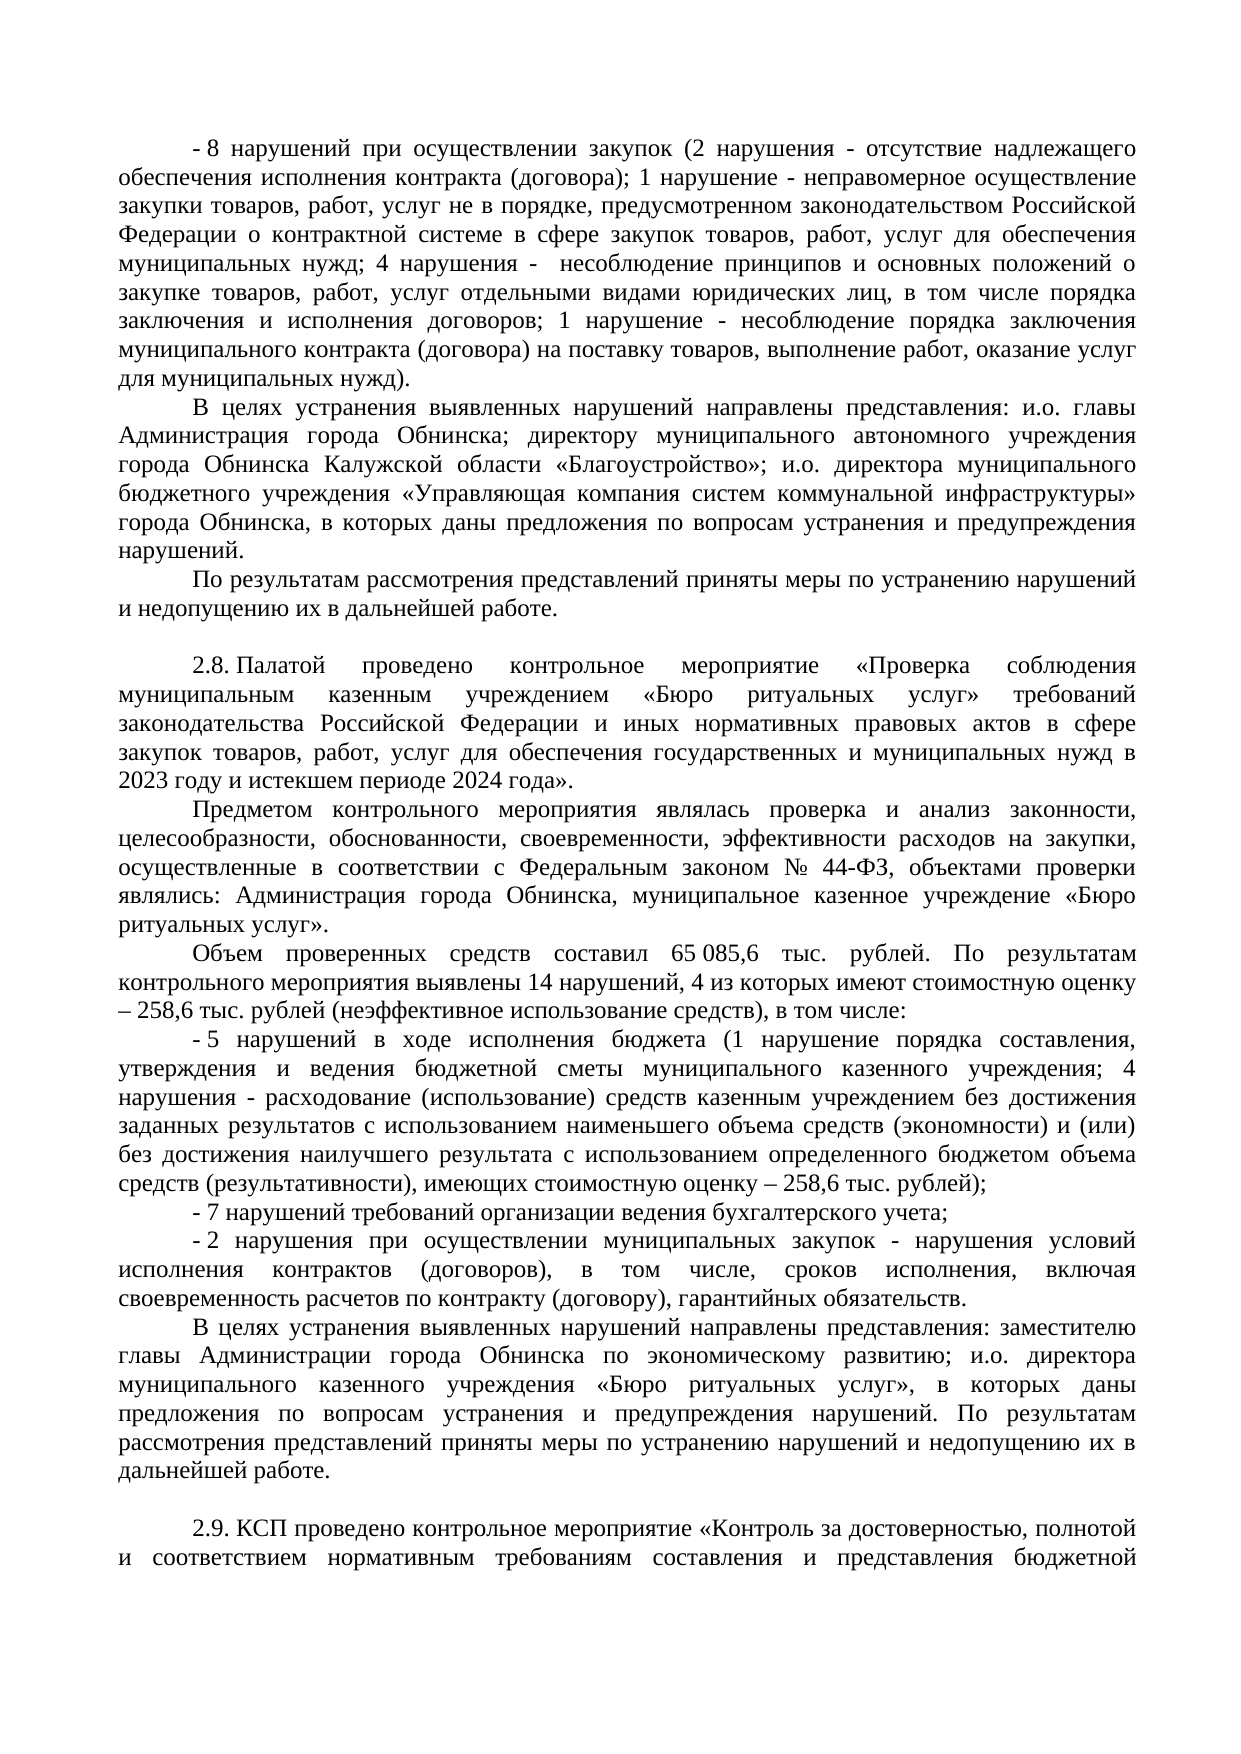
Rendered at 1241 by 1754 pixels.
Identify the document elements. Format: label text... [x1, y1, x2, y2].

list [118, 1513, 1137, 1570]
list Предметом контрольного мероприятия являлась проверка и анализ законности, целесообразности, обоснованности, своевременности, эффективности расходов на закупки, осуществленные в соответствии с Федеральным законом № 44-ФЗ, объектами проверки являлись: Администрация города Обнинска, муниципальное казенное учреждение «Бюро ритуальных услуг». [118, 794, 1137, 938]
list - 2 нарушения при осуществлении муниципальных закупок - нарушения условий исполнения контрактов (договоров), в том числе, сроков исполнения, включая своевременность расчетов по контракту (договору), гарантийных обязательств. [118, 1225, 1137, 1312]
list По результатам рассмотрения представлений приняты меры по устранению нарушений и недопущению их в дальнейшей работе. [118, 564, 1137, 622]
list В целях устранения выявленных нарушений направлены представления: и.о. главы Администрация города Обнинска; директору муниципального автономного учреждения города Обнинска Калужской области «Благоустройство»; и.о. директора муниципального бюджетного учреждения «Управляющая компания систем коммунальной инфраструктуры» города Обнинска, в которых даны предложения по вопросам устранения и предупреждения нарушений. [118, 392, 1137, 564]
list 2.8. Палатой проведено контрольное мероприятие «Проверка соблюдения муниципальным казенным учреждением «Бюро ритуальных услуг» требований законодательства Российской Федерации и иных нормативных правовых актов в сфере закупок товаров, работ, услуг для обеспечения государственных и муниципальных нужд в 2023 году и истекшем периоде 2024 года». [118, 650, 1137, 794]
list В целях устранения выявленных нарушений направлены представления: заместителю главы Администрации города Обнинска по экономическому развитию; и.о. директора муниципального казенного учреждения «Бюро ритуальных услуг», в которых даны предложения по вопросам устранения и предупреждения нарушений. По результатам рассмотрения представлений приняты меры по устранению нарушений и недопущению их в дальнейшей работе. [118, 1312, 1137, 1484]
list - 5 нарушений в ходе исполнения бюджета (1 нарушение порядка составления, утверждения и ведения бюджетной сметы муниципального казенного учреждения; 4 нарушения - расходование (использование) средств казенным учреждением без достижения заданных результатов с использованием наименьшего объема средств (экономности) и (или) без достижения наилучшего результата с использованием определенного бюджетом объема средств (результативности), имеющих стоимостную оценку – 258,6 тыс. рублей); [118, 1024, 1137, 1197]
list - 8 нарушений при осуществлении закупок (2 нарушения - отсутствие надлежащего обеспечения исполнения контракта (договора); 1 нарушение - неправомерное осуществление закупки товаров, работ, услуг не в порядке, предусмотренном законодательством Российской Федерации о контрактной системе в сфере закупок товаров, работ, услуг для обеспечения муниципальных нужд; 4 нарушения - несоблюдение принципов и основных положений о закупке товаров, работ, услуг отдельными видами юридических лиц, в том числе порядка заключения и исполнения договоров; 1 нарушение - несоблюдение порядка заключения муниципального контракта (договора) на поставку товаров, выполнение работ, оказание услуг для муниципальных нужд). [118, 133, 1137, 392]
list Объем проверенных средств составил 65 085,6 тыс. рублей. По результатам контрольного мероприятия выявлены 14 нарушений, 4 из которых имеют стоимостную оценку – 258,6 тыс. рублей (неэффективное использование средств), в том числе: [118, 938, 1137, 1024]
list - 7 нарушений требований организации ведения бухгалтерского учета; [118, 1197, 1137, 1225]
